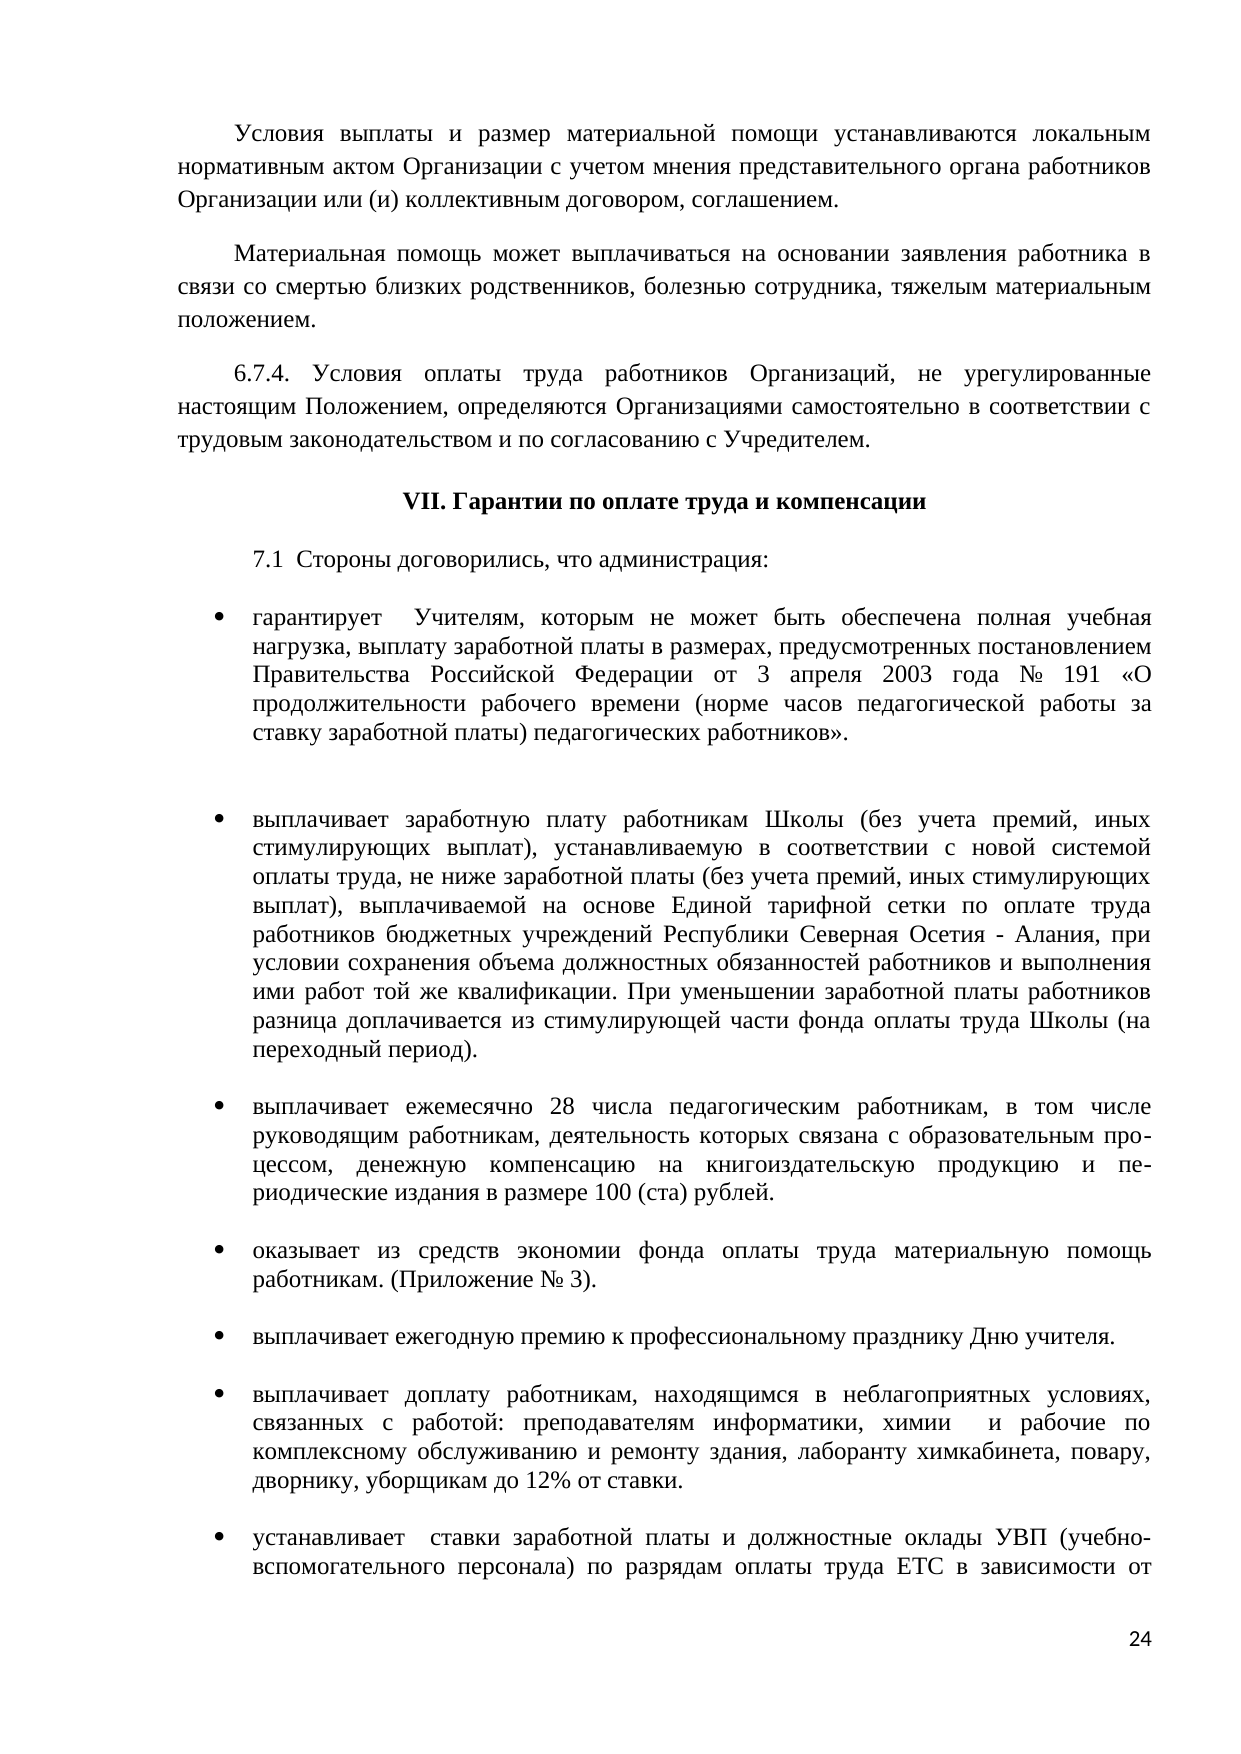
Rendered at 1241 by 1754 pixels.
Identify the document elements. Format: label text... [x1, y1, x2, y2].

text 6.7.4. Условия оплаты труда работников Организаций, не урегулированные настоящим Положением, определяются Организациями самостоятельно в соответствии с трудовым законодательством и по согласованию с Учредителем. [177, 358, 1152, 453]
list гарантирует Учителям, которым не может быть обеспечена полная учебная нагрузка, выплату заработной платы в размерах, предусмотренных постановлением Правительства Российской Федерации от 3 апреля 2003 года № 191 «О продолжительности рабочего времени (норме часов педагогической работы за ставку заработной платы) педагогических работников». [215, 602, 1152, 746]
list выплачивает ежегодную премию к профессиональному празднику Дню учителя. [215, 1321, 1152, 1350]
text VII. Гарантии по оплате труда и компенсации [177, 486, 1152, 515]
text Условия выплаты и размер материальной помощи устанавливаются локальным нормативным актом Организации с учетом мнения представительного органа работников Организации или (и) коллективным договором, соглашением. [177, 118, 1152, 213]
list выплачивает доплату работникам, находящимся в неблагоприятных условиях, связанных с работой: преподавателям информатики, химии и рабочие по комплексному обслуживанию и ремонту здания, лаборанту химкабинета, повару, дворнику, уборщикам до 12% от ставки. [215, 1379, 1152, 1494]
text Материальная помощь может выплачиваться на основании заявления работника в связи со смертью близких родственников, болезнью сотрудника, тяжелым материальным положением. [177, 238, 1152, 333]
list оказывает из средств экономии фонда оплаты труда материальную помощь работникам. (Приложение № 3). [215, 1235, 1152, 1292]
list выплачивает заработную плату работникам Школы (без учета премий, иных стимулирующих выплат), устанавливаемую в соответствии с новой системой оплаты труда, не ниже заработной платы (без учета премий, иных стимулирующих выплат), выплачиваемой на основе Единой тарифной сетки по оплате труда работников бюджетных учреждений Республики Северная Осетия - Алания, при условии сохранения объема должностных обязанностей работников и выполнения ими работ той же квалификации. При уменьшении заработной платы работников разница доплачивается из стимулирующей части фонда оплаты труда Школы (на переходный период). [215, 804, 1152, 1062]
list выплачивает ежемесячно 28 числа педагогическим работникам, в том числе руководящим работникам, деятельность которых связана с образовательным процессом, денежную компенсацию на книгоиздательскую продукцию и периодические издания в размере 100 (ста) рублей. [215, 1091, 1152, 1206]
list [215, 1522, 1152, 1580]
text 7.1 Стороны договорились, что администрация: [177, 544, 1152, 573]
